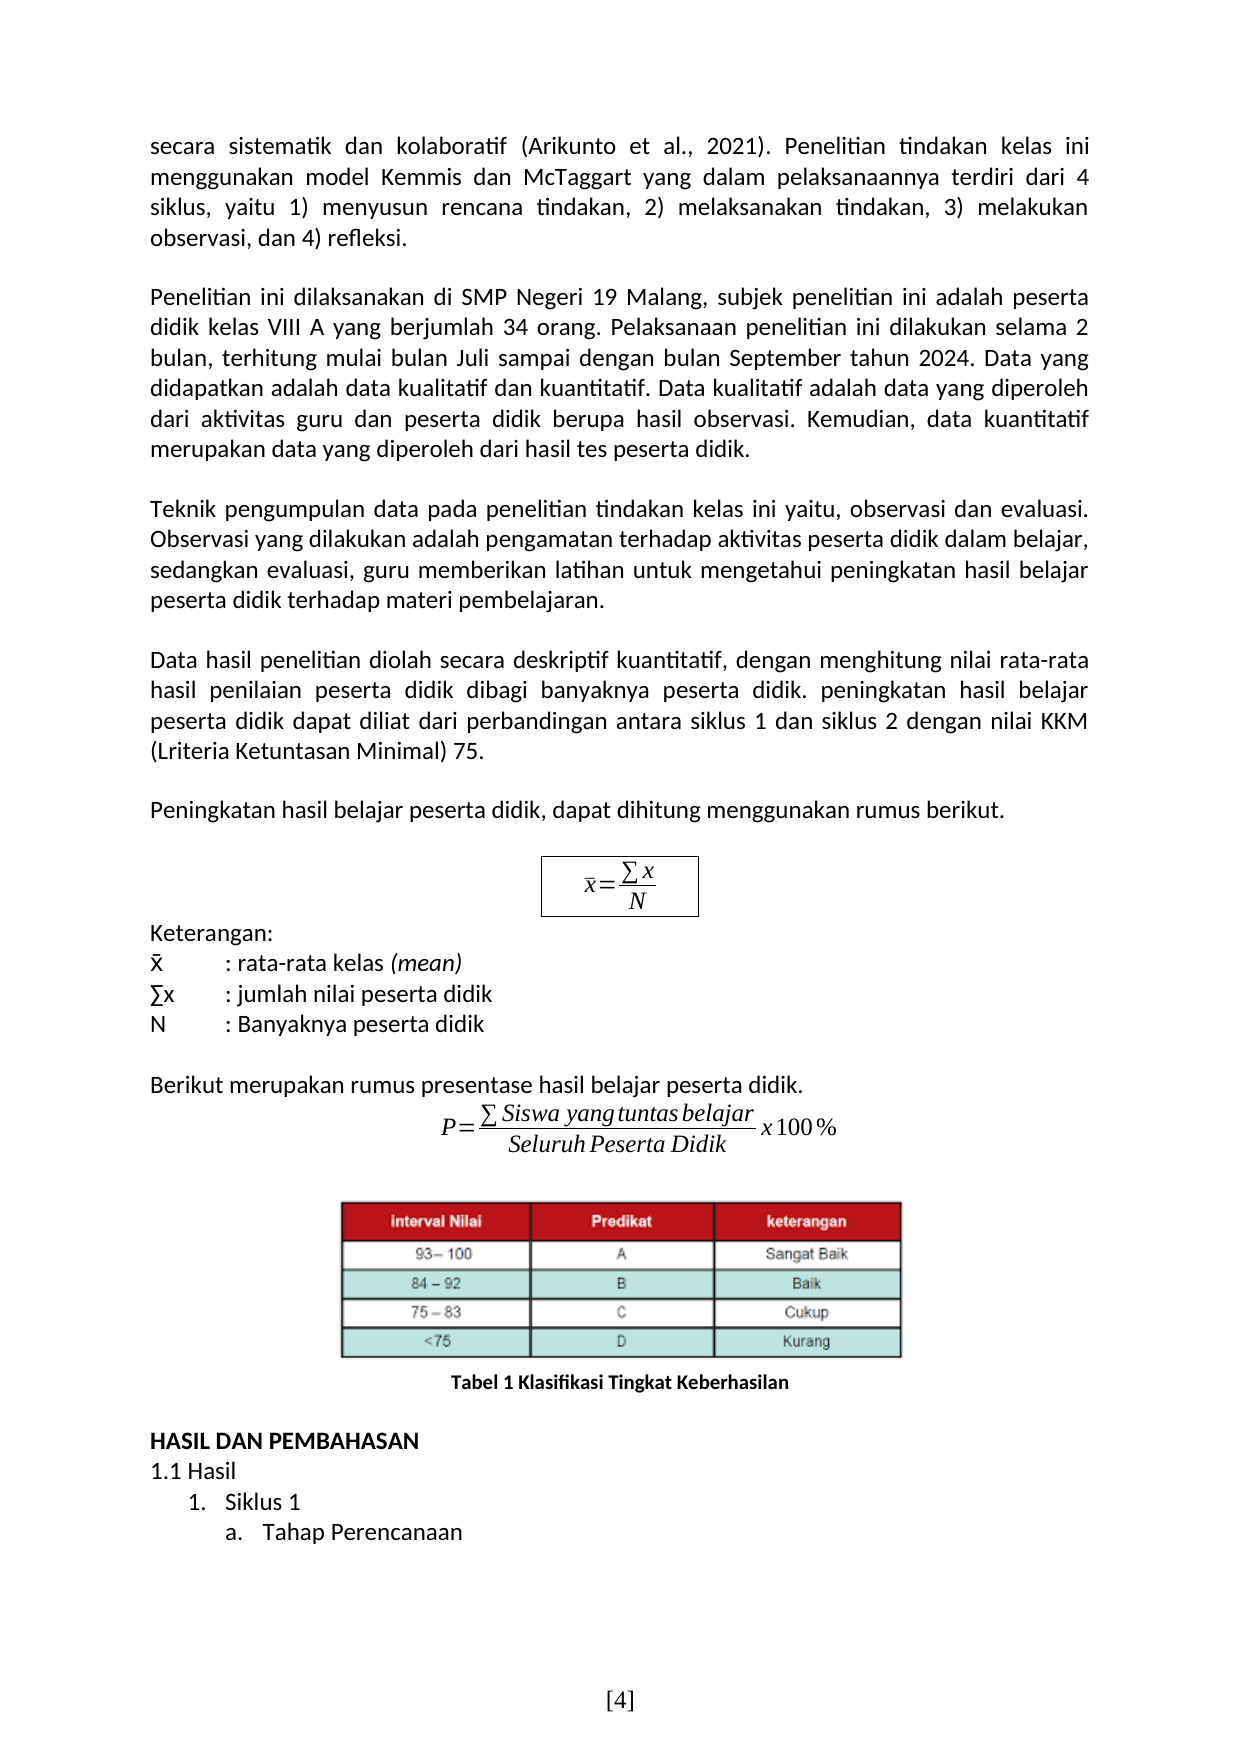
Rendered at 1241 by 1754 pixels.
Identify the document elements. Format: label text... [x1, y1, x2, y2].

text Teknik pengumpulan data pada penelitian tindakan kelas ini yaitu, observasi dan evaluasi. Observasi yang dilakukan adalah pengamatan terhadap aktivitas peserta didik dalam belajar, sedangkan evaluasi, guru memberikan latihan untuk mengetahui peningkatan hasil belajar peserta didik terhadap materi pembelajaran. [150, 493, 1090, 615]
text Keterangan: [150, 917, 1090, 947]
text Tabel 1 Klasifikasi Tingkat Keberhasilan [150, 1369, 1090, 1394]
text x̄ : rata-rata kelas (mean) [150, 947, 1090, 978]
text Peningkatan hasil belajar peserta didik, dapat dihitung menggunakan rumus berikut. [150, 794, 1090, 825]
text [150, 130, 1090, 252]
table_header [542, 857, 698, 916]
picture [329, 1189, 911, 1369]
text HASIL DAN PEMBAHASAN [150, 1425, 1090, 1455]
list Hasil [150, 1455, 1090, 1486]
text Berikut merupakan rumus presentase hasil belajar peserta didik. [150, 1069, 1090, 1100]
text ∑x : jumlah nilai peserta didik [150, 978, 1090, 1008]
text Penelitian ini dilaksanakan di SMP Negeri 19 Malang, subjek penelitian ini adalah peserta didik kelas VIII A yang berjumlah 34 orang. Pelaksanaan penelitian ini dilakukan selama 2 bulan, terhitung mulai bulan Juli sampai dengan bulan September tahun 2024. Data yang didapatkan adalah data kualitatif dan kuantitatif. Data kualitatif adalah data yang diperoleh dari aktivitas guru dan peserta didik berupa hasil observasi. Kemudian, data kuantitatif merupakan data yang diperoleh dari hasil tes peserta didik. [150, 281, 1090, 464]
text N : Banyaknya peserta didik [150, 1008, 1090, 1039]
list Tahap Perencanaan [225, 1516, 1090, 1547]
text Data hasil penelitian diolah secara deskriptif kuantitatif, dengan menghitung nilai rata-rata hasil penilaian peserta didik dibagi banyaknya peserta didik. peningkatan hasil belajar peserta didik dapat diliat dari perbandingan antara siklus 1 dan siklus 2 dengan nilai KKM (Lriteria Ketuntasan Minimal) 75. [150, 644, 1090, 766]
list Siklus 1 [187, 1486, 1090, 1516]
